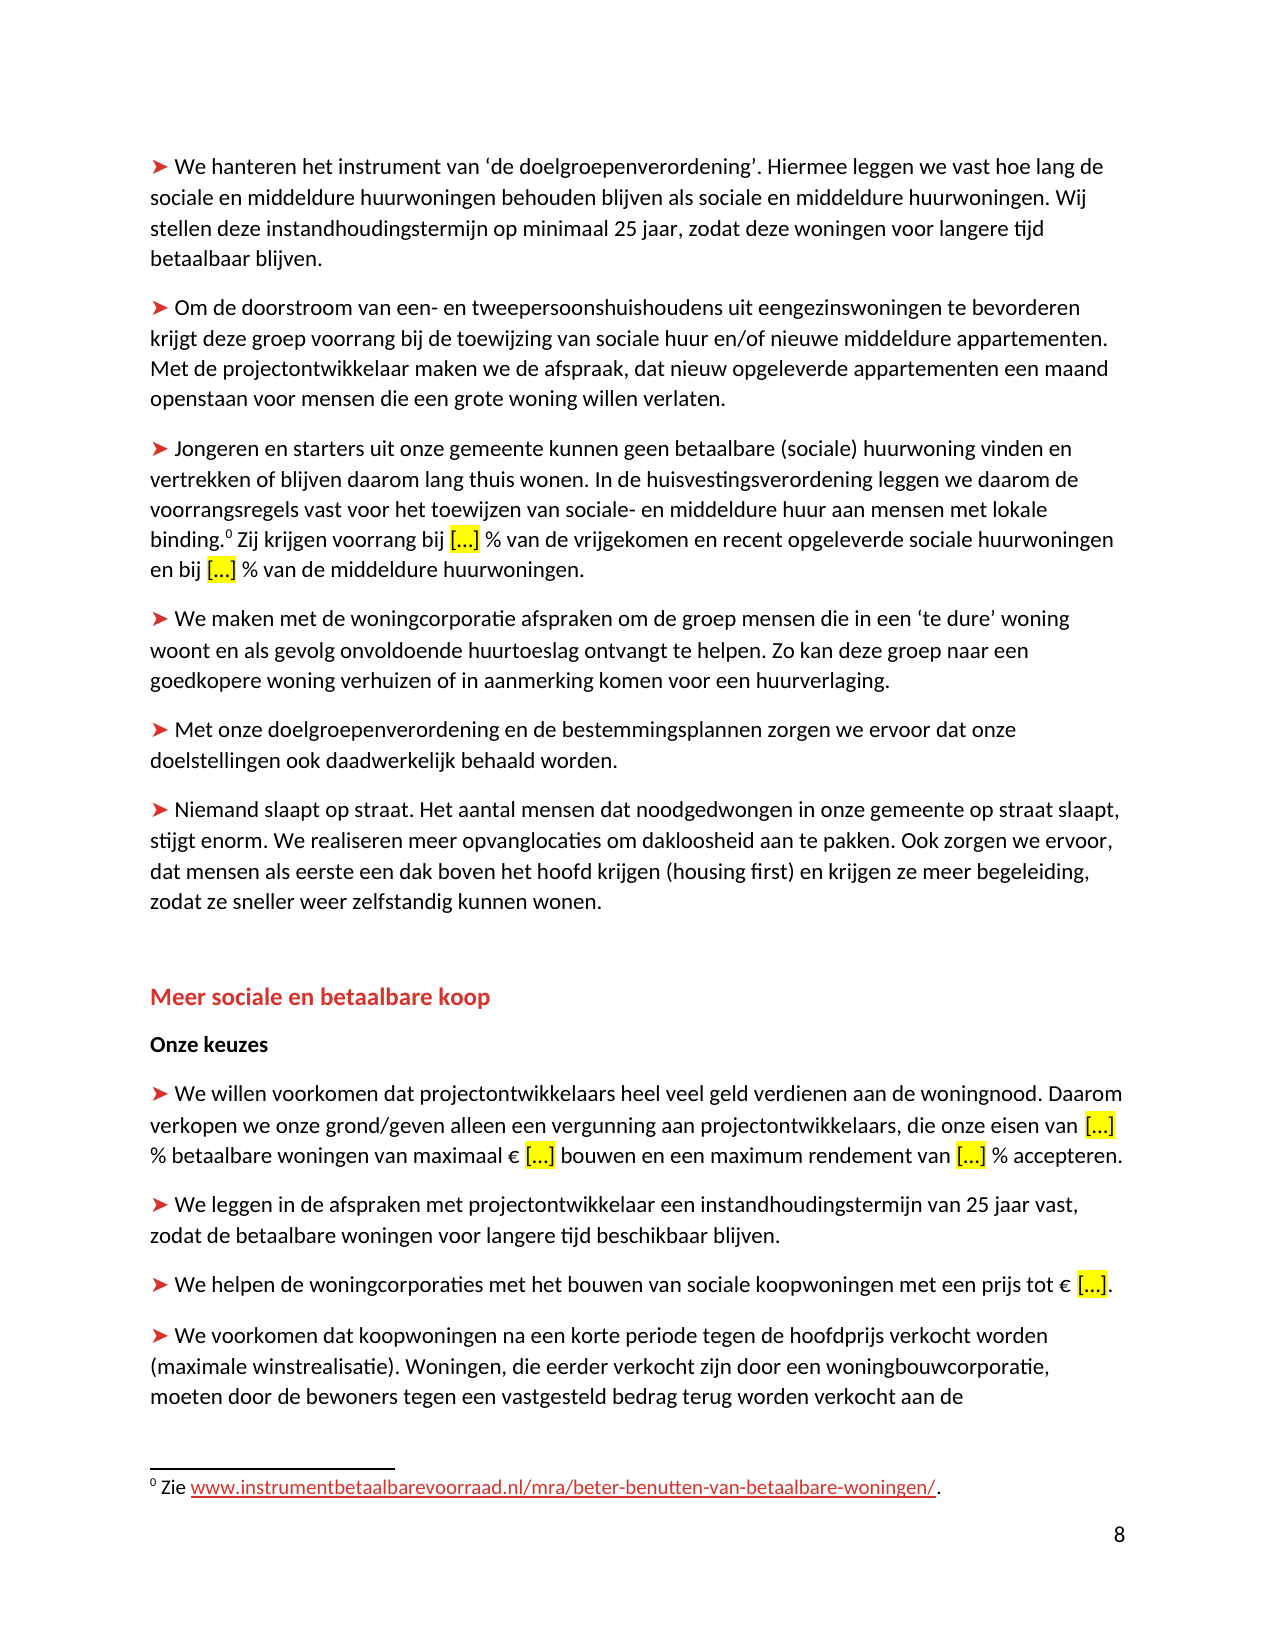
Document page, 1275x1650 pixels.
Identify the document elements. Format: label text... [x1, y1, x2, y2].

text ➤ We willen voorkomen dat projectontwikkelaars heel veel geld verdienen aan de woningnood. Daarom verkopen we onze grond/geven alleen een vergunning aan projectontwikkelaars, die onze eisen van […]% betaalbare woningen van maximaal € […] bouwen en een maximum rendement van […] % accepteren. [150, 1077, 1125, 1169]
text Meer sociale en betaalbare koop [150, 981, 1125, 1011]
text ➤ We hanteren het instrument van ‘de doelgroepenverordening’. Hiermee leggen we vast hoe lang de sociale en middeldure huurwoningen behouden blijven als sociale en middeldure huurwoningen. Wij stellen deze instandhoudingstermijn op minimaal 25 jaar, zodat deze woningen voor langere tijd betaalbaar blijven. [150, 150, 1125, 272]
text ➤ Niemand slaapt op straat. Het aantal mensen dat noodgedwongen in onze gemeente op straat slaapt, stijgt enorm. We realiseren meer opvanglocaties om dakloosheid aan te pakken. Ook zorgen we ervoor, dat mensen als eerste een dak boven het hoofd krijgen (housing first) en krijgen ze meer begeleiding, zodat ze sneller weer zelfstandig kunnen wonen. [150, 793, 1125, 915]
text ➤ Om de doorstroom van een- en tweepersoonshuishoudens uit eengezinswoningen te bevorderen krijgt deze groep voorrang bij de toewijzing van sociale huur en/of nieuwe middeldure appartementen. Met de projectontwikkelaar maken we de afspraak, dat nieuw opgeleverde appartementen een maand openstaan voor mensen die een grote woning willen verlaten. [150, 291, 1125, 413]
text ➤ We leggen in de afspraken met projectontwikkelaar een instandhoudingstermijn van 25 jaar vast, zodat de betaalbare woningen voor langere tijd beschikbaar blijven. [150, 1188, 1125, 1249]
text ➤ We helpen de woningcorporaties met het bouwen van sociale koopwoningen met een prijs tot € […]. [150, 1268, 1125, 1299]
text ➤ Jongeren en starters uit onze gemeente kunnen geen betaalbare (sociale) huurwoning vinden en vertrekken of blijven daarom lang thuis wonen. In de huisvestingsverordening leggen we daarom de voorrangsregels vast voor het toewijzen van sociale- en middeldure huur aan mensen met lokale binding. Zij krijgen voorrang bij […] % van de vrijgekomen en recent opgeleverde sociale huurwoningen en bij […] % van de middeldure huurwoningen. [150, 431, 1125, 583]
text ➤ Met onze doelgroepenverordening en de bestemmingsplannen zorgen we ervoor dat onze doelstellingen ook daadwerkelijk behaald worden. [150, 713, 1125, 774]
text ➤ We maken met de woningcorporatie afspraken om de groep mensen die in een ‘te dure’ woning woont en als gevolg onvoldoende huurtoeslag ontvangt te helpen. Zo kan deze groep naar een goedkopere woning verhuizen of in aanmerking komen voor een huurverlaging. [150, 602, 1125, 694]
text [150, 1318, 1125, 1410]
text Onze keuzes [150, 1030, 1125, 1058]
